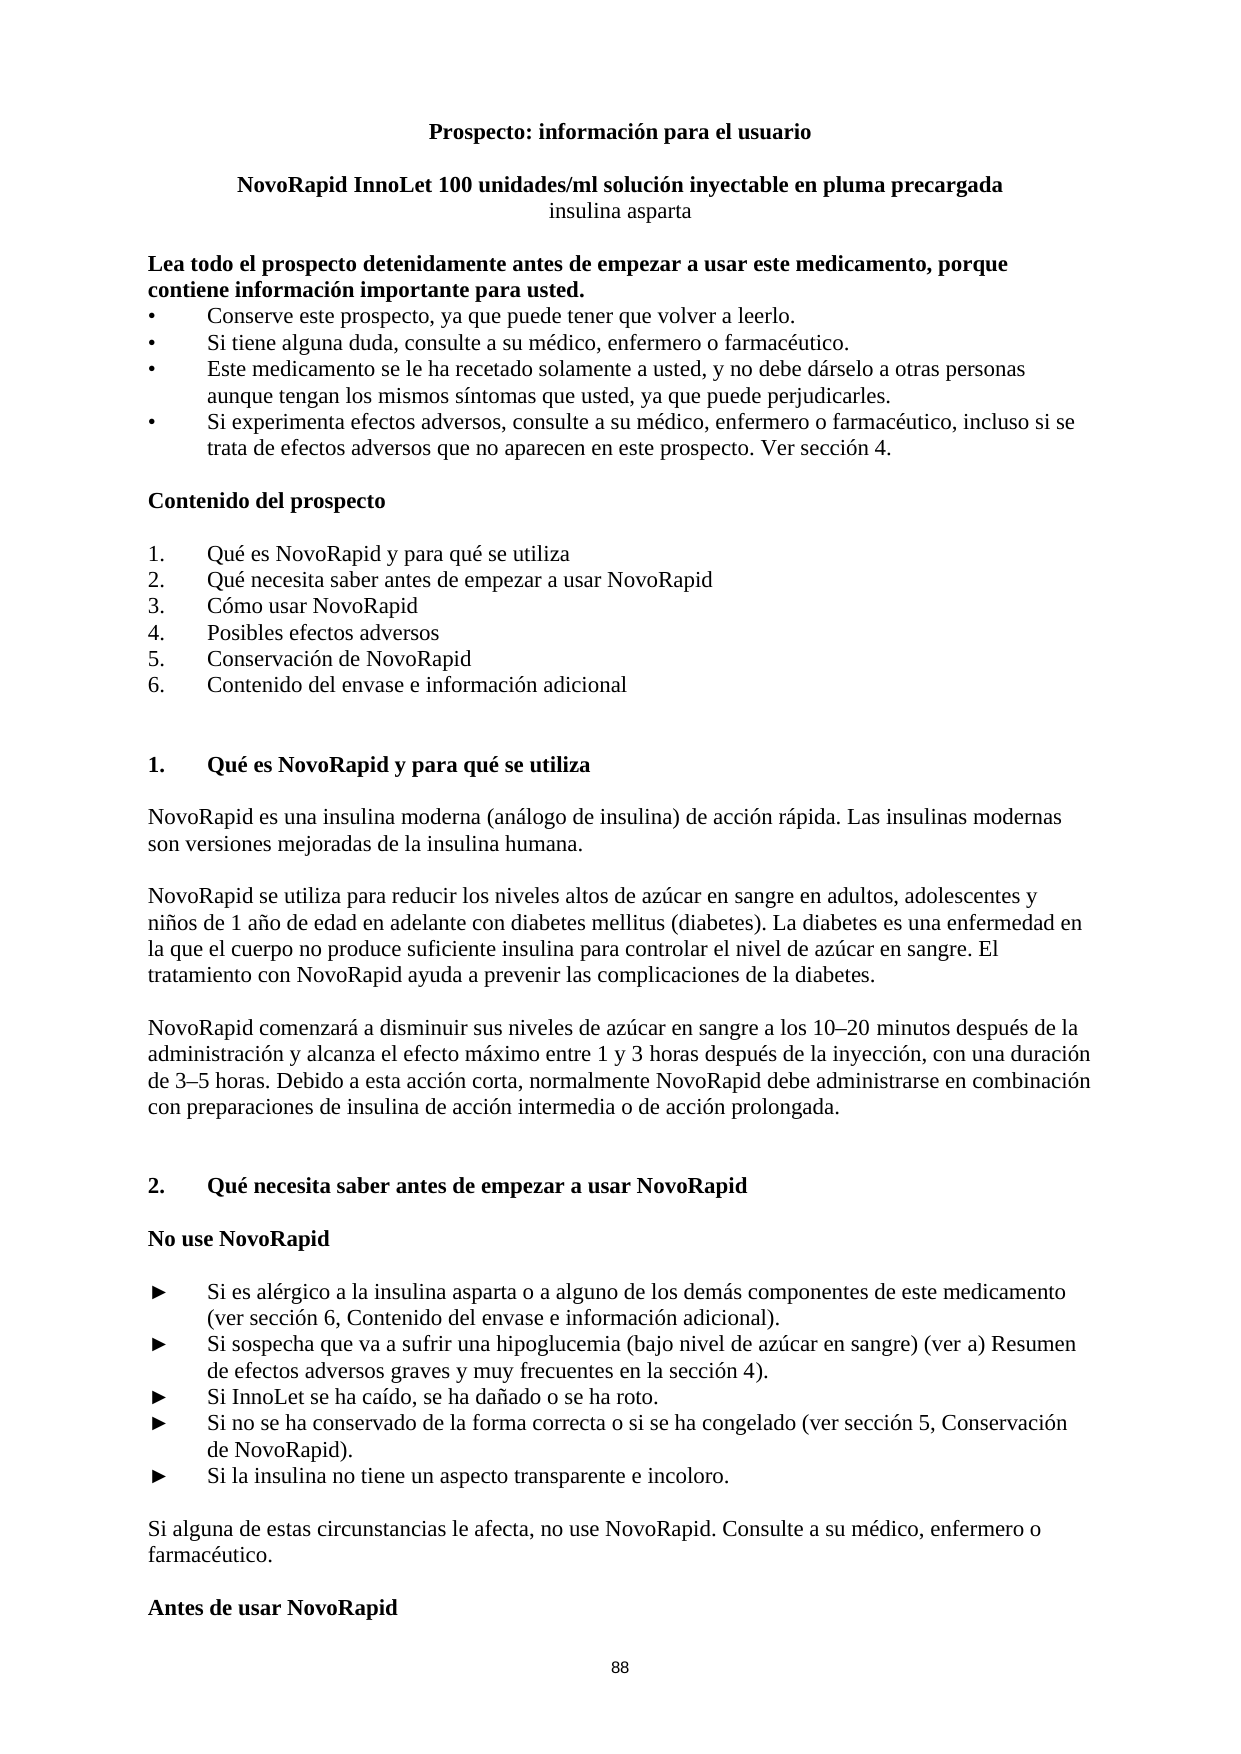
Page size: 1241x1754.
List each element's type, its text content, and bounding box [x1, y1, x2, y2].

text Si alguna de estas circunstancias le afecta, no use NovoRapid. Consulte a su médico, enfermero o farmacéutico. [148, 1515, 1092, 1568]
text 2. Qué necesita saber antes de empezar a usar NovoRapid [148, 1172, 1092, 1199]
text NovoRapid InnoLet 100 unidades/ml solución inyectable en pluma precargada [148, 171, 1092, 197]
text Antes de usar NovoRapid [148, 1594, 1092, 1620]
text • Si experimenta efectos adversos, consulte a su médico, enfermero o farmacéutico, incluso si se trata de efectos adversos que no aparecen en este prospecto. Ver sección 4. [148, 408, 1092, 461]
text • Si tiene alguna duda, consulte a su médico, enfermero o farmacéutico. [148, 329, 1092, 355]
text Prospecto: información para el usuario [148, 118, 1092, 144]
text NovoRapid es una insulina moderna (análogo de insulina) de acción rápida. Las insulinas modernas son versiones mejoradas de la insulina humana. [148, 803, 1092, 856]
list 5. Conservación de NovoRapid [148, 645, 1092, 672]
list 6. Contenido del envase e información adicional [148, 672, 1092, 698]
text ► Si la insulina no tiene un aspecto transparente e incoloro. [148, 1462, 1092, 1488]
text NovoRapid comenzará a disminuir sus niveles de azúcar en sangre a los 10–20 minutos después de la administración y alcanza el efecto máximo entre 1 y 3 horas después de la inyección, con una duración de 3–5 horas. Debido a esta acción corta, normalmente NovoRapid debe administrarse en combinación con preparaciones de insulina de acción intermedia o de acción prolongada. [148, 1014, 1092, 1119]
text NovoRapid se utiliza para reducir los niveles altos de azúcar en sangre en adultos, adolescentes y niños de 1 año de edad en adelante con diabetes mellitus (diabetes). La diabetes es una enfermedad en la que el cuerpo no produce suficiente insulina para controlar el nivel de azúcar en sangre. El tratamiento con NovoRapid ayuda a prevenir las complicaciones de la diabetes. [148, 882, 1092, 988]
list 2. Qué necesita saber antes de empezar a usar NovoRapid [148, 566, 1092, 592]
text ► Si sospecha que va a sufrir una hipoglucemia (bajo nivel de azúcar en sangre) (ver a) Resumen de efectos adversos graves y muy frecuentes en la sección 4). [148, 1330, 1092, 1383]
list Contenido del prospecto [148, 487, 1092, 513]
text ► Si InnoLet se ha caído, se ha dañado o se ha roto. [148, 1383, 1092, 1409]
list 4. Posibles efectos adversos [148, 619, 1092, 645]
text ► Si es alérgico a la insulina asparta o a alguno de los demás componentes de este medicamento (ver sección 6, Contenido del envase e información adicional). [148, 1278, 1092, 1330]
text • Conserve este prospecto, ya que puede tener que volver a leerlo. [148, 303, 1092, 329]
text insulina asparta [148, 197, 1092, 223]
list 1. Qué es NovoRapid y para qué se utiliza [148, 540, 1092, 566]
list 3. Cómo usar NovoRapid [148, 592, 1092, 619]
text No use NovoRapid [148, 1225, 1092, 1251]
text • Este medicamento se le ha recetado solamente a usted, y no debe dárselo a otras personas aunque tengan los mismos síntomas que usted, ya que puede perjudicarles. [148, 355, 1092, 408]
text 1. Qué es NovoRapid y para qué se utiliza [148, 751, 1092, 777]
text Lea todo el prospecto detenidamente antes de empezar a usar este medicamento, porque contiene información importante para usted. [148, 250, 1092, 303]
text ► Si no se ha conservado de la forma correcta o si se ha congelado (ver sección 5, Conservación de NovoRapid). [148, 1409, 1092, 1462]
